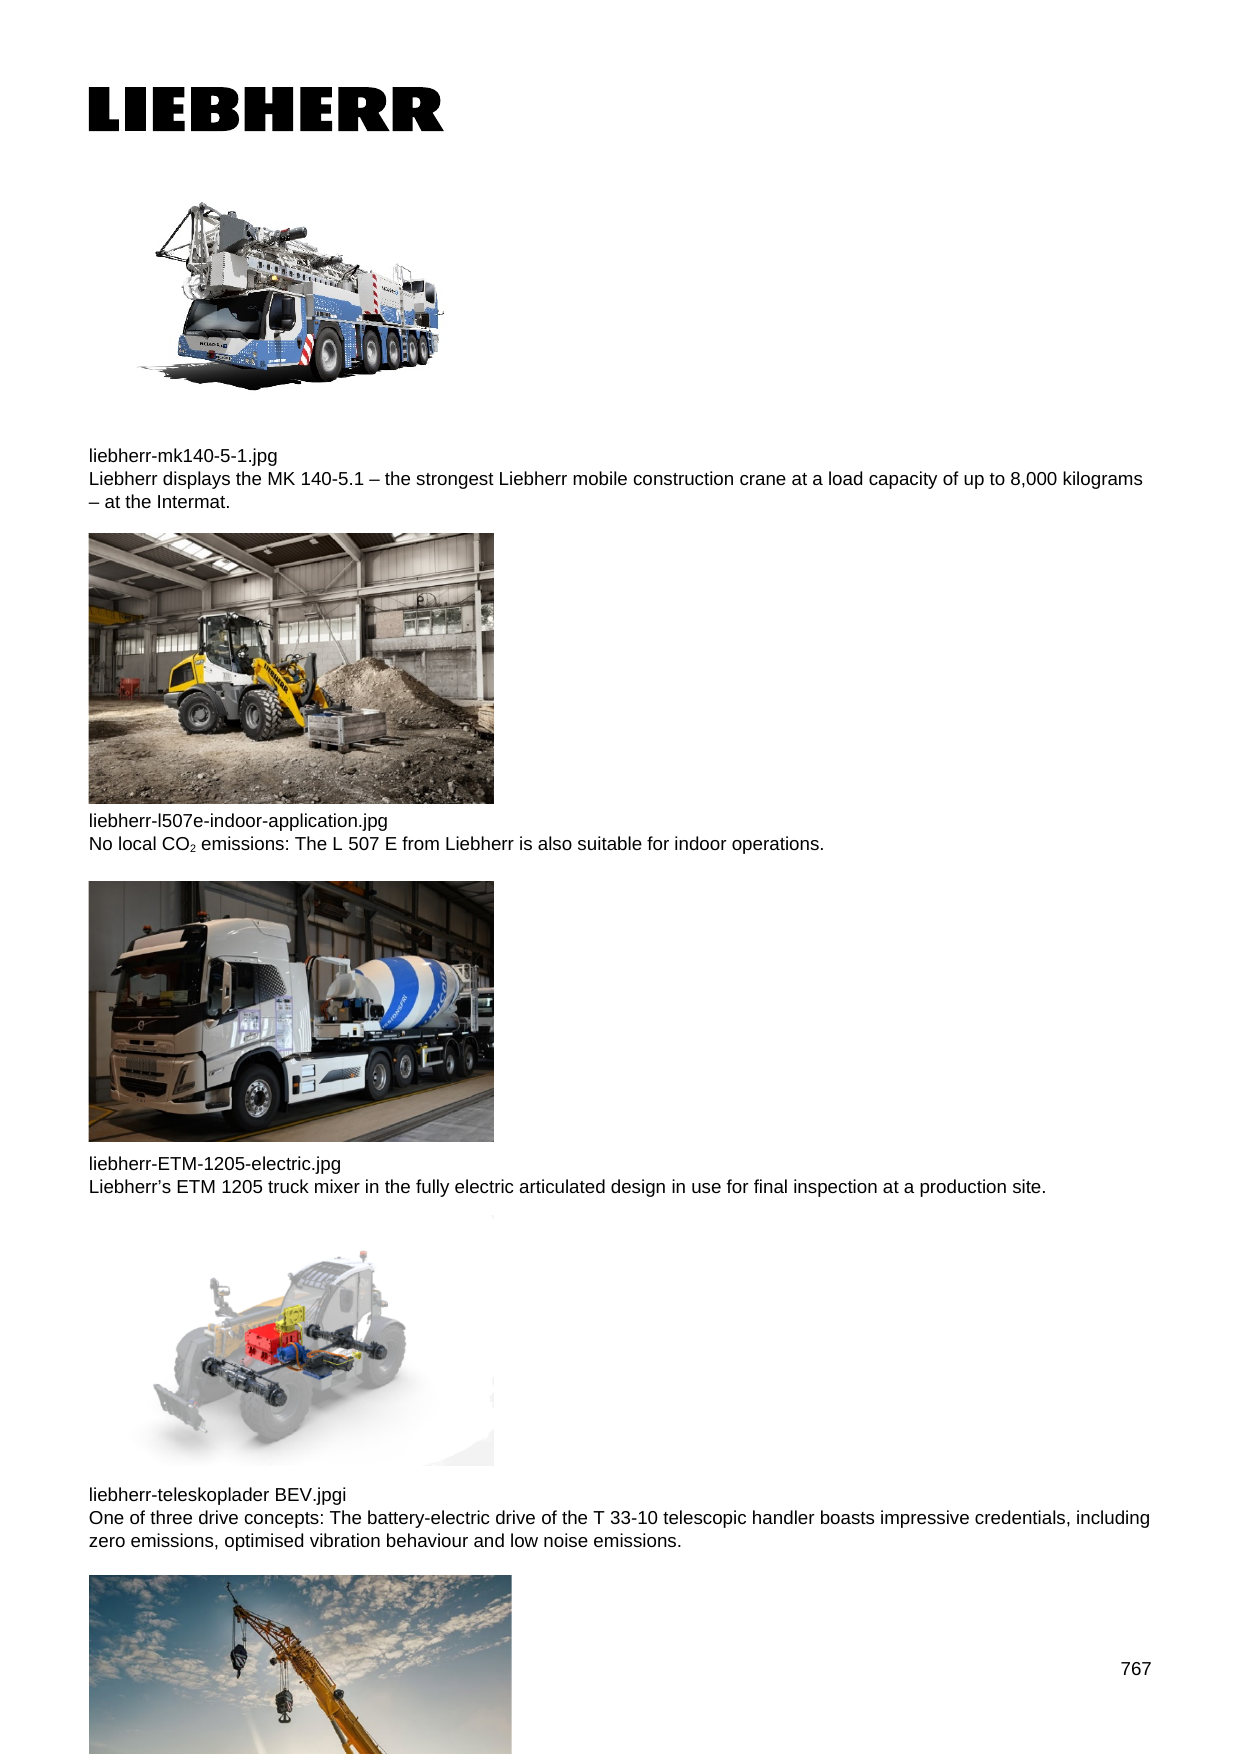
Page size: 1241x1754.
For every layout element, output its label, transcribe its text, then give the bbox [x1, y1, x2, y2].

picture [88, 162, 494, 440]
text liebherr-teleskoplader BEV.jpgi One of three drive concepts: The battery-electric drive of the T 33-10 telescopic handler boasts impressive credentials, including zero emissions, optimised vibration behaviour and low noise emissions. [89, 1483, 1152, 1551]
picture [88, 1215, 494, 1466]
text liebherr-ETM-1205-electric.jpg Liebherr’s ETM 1205 truck mixer in the fully electric articulated design in use for final inspection at a production site. [89, 1152, 1152, 1197]
picture [88, 881, 494, 1142]
text liebherr-mk140-5-1.jpg Liebherr displays the MK 140-5.1 – the strongest Liebherr mobile construction crane at a load capacity of up to 8,000 kilograms – at the Intermat. [89, 444, 1152, 512]
text liebherr-l507e-indoor-application.jpg No local CO2 emissions: The L 507 E from Liebherr is also suitable for indoor operations. [89, 810, 1152, 855]
picture [88, 533, 494, 804]
picture [89, 1575, 512, 1754]
